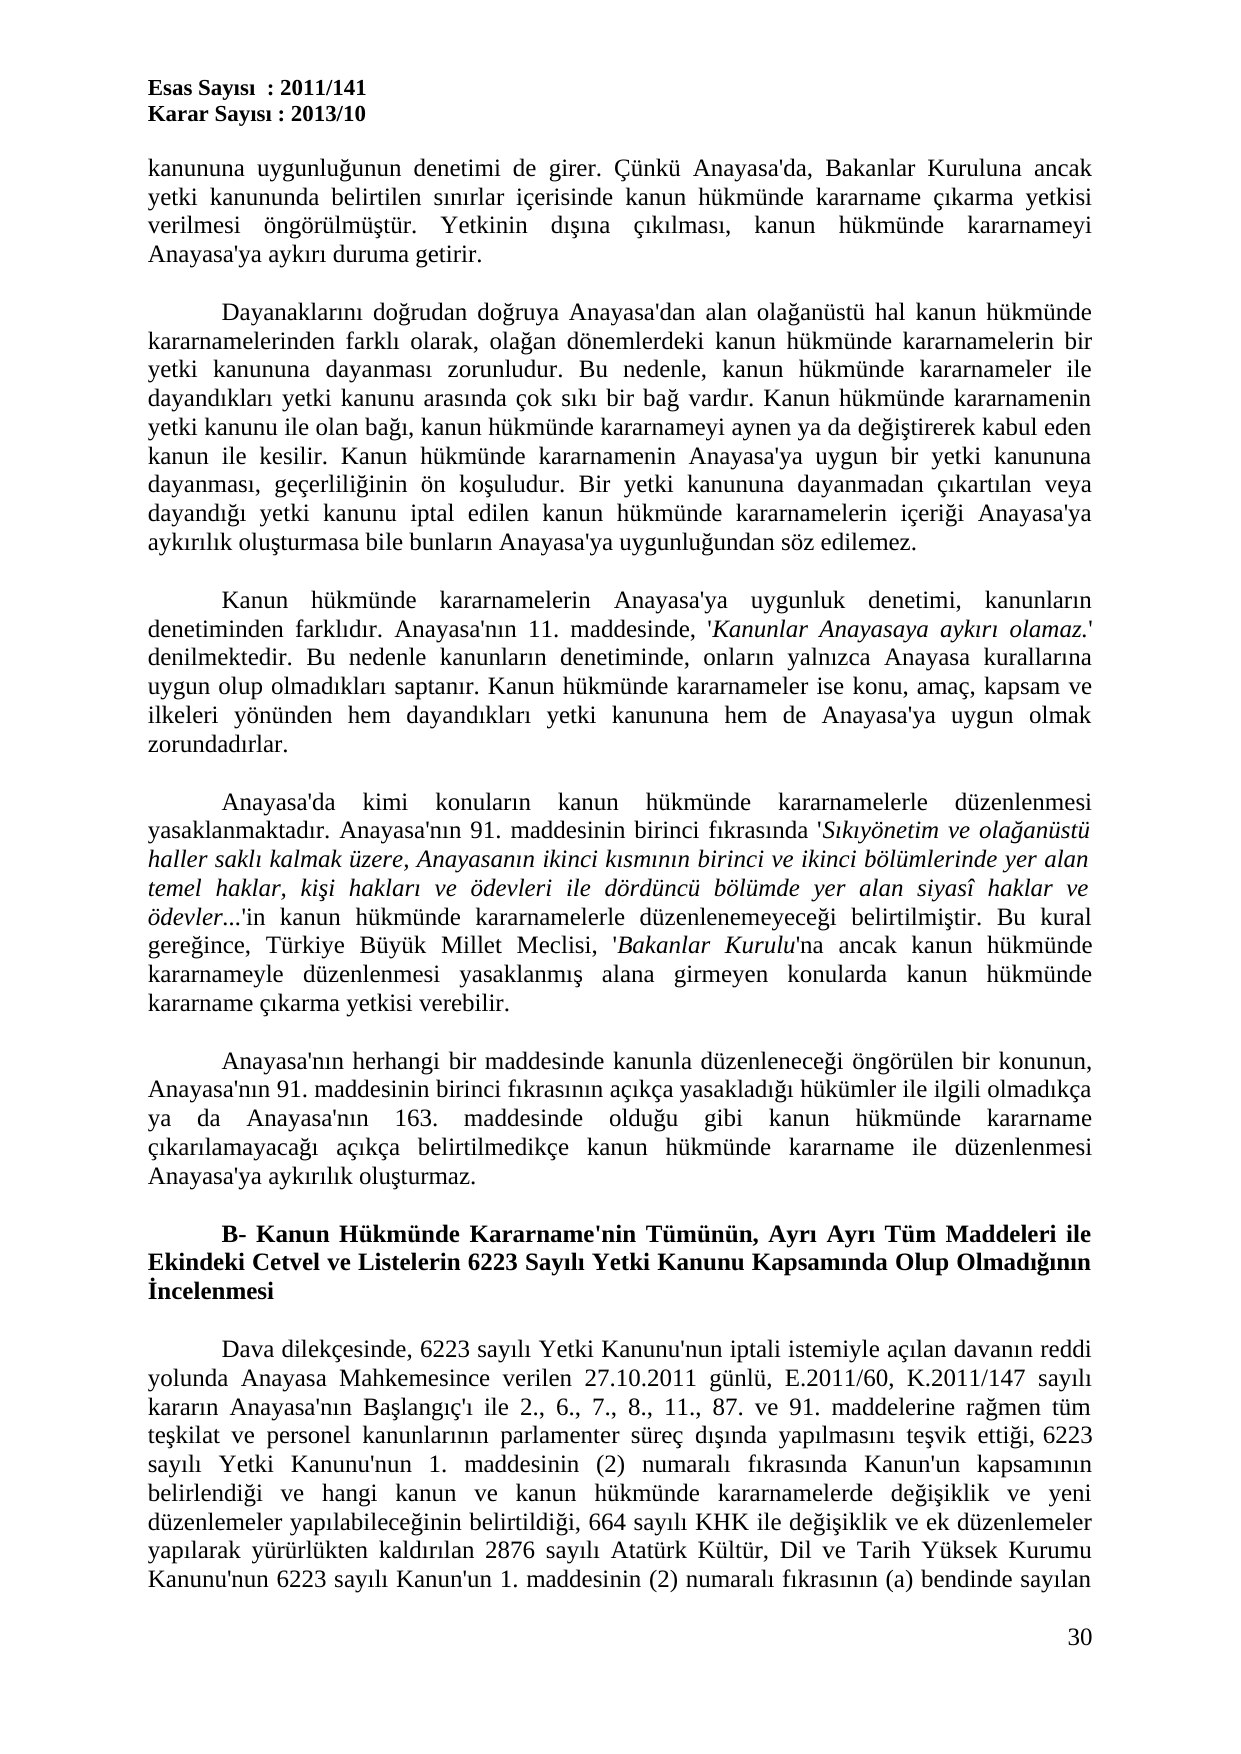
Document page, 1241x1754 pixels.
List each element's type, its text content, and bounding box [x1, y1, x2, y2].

text Anayasa'nın herhangi bir maddesinde kanunla düzenleneceği öngörülen bir konunun, Anayasa'nın 91. maddesinin birinci fıkrasının açıkça yasakladığı hükümler ile ilgili olmadıkça ya da Anayasa'nın 163. maddesinde olduğu gibi kanun hükmünde kararname çıkarılamayacağı açıkça belirtilmedikçe kanun hükmünde kararname ile düzenlenmesi Anayasa'ya aykırılık oluşturmaz. [148, 1046, 1093, 1189]
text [148, 1334, 1093, 1593]
text Dayanaklarını doğrudan doğruya Anayasa'dan alan olağanüstü hal kanun hükmünde kararnamelerinden farklı olarak, olağan dönemlerdeki kanun hükmünde kararnamelerin bir yetki kanununa dayanması zorunludur. Bu nedenle, kanun hükmünde kararnameler ile dayandıkları yetki kanunu arasında çok sıkı bir bağ vardır. Kanun hükmünde kararnamenin yetki kanunu ile olan bağı, kanun hükmünde kararnameyi aynen ya da değiştirerek kabul eden kanun ile kesilir. Kanun hükmünde kararnamenin Anayasa'ya uygun bir yetki kanununa dayanması, geçerliliğinin ön koşuludur. Bir yetki kanununa dayanmadan çıkartılan veya dayandığı yetki kanunu iptal edilen kanun hükmünde kararnamelerin içeriği Anayasa'ya aykırılık oluşturmasa bile bunların Anayasa'ya uygunluğundan söz edilemez. [148, 297, 1093, 556]
text Kanun hükmünde kararnamelerin Anayasa'ya uygunluk denetimi, kanunların denetiminden farklıdır. Anayasa'nın 11. maddesinde, 'Kanunlar Anayasaya aykırı olamaz.' denilmektedir. Bu nedenle kanunların denetiminde, onların yalnızca Anayasa kurallarına uygun olup olmadıkları saptanır. Kanun hükmünde kararnameler ise konu, amaç, kapsam ve ilkeleri yönünden hem dayandıkları yetki kanununa hem de Anayasa'ya uygun olmak zorundadırlar. [148, 585, 1093, 757]
text Anayasa'da kimi konuların kanun hükmünde kararnamelerle düzenlenmesi yasaklanmaktadır. Anayasa'nın 91. maddesinin birinci fıkrasında 'Sıkıyönetim ve olağanüstü haller saklı kalmak üzere, Anayasanın ikinci kısmının birinci ve ikinci bölümlerinde yer alan temel haklar, kişi hakları ve ödevleri ile dördüncü bölümde yer alan siyasî haklar ve ödevler...'in kanun hükmünde kararnamelerle düzenlenemeyeceği belirtilmiştir. Bu kural gereğince, Türkiye Büyük Millet Meclisi, 'Bakanlar Kurulu'na ancak kanun hükmünde kararnameyle düzenlenmesi yasaklanmış alana girmeyen konularda kanun hükmünde kararname çıkarma yetkisi verebilir. [148, 787, 1093, 1017]
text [148, 153, 1093, 268]
text B- Kanun Hükmünde Kararname'nin Tümünün, Ayrı Ayrı Tüm Maddeleri ile Ekindeki Cetvel ve Listelerin 6223 Sayılı Yetki Kanunu Kapsamında Olup Olmadığının İncelenmesi [148, 1219, 1093, 1305]
